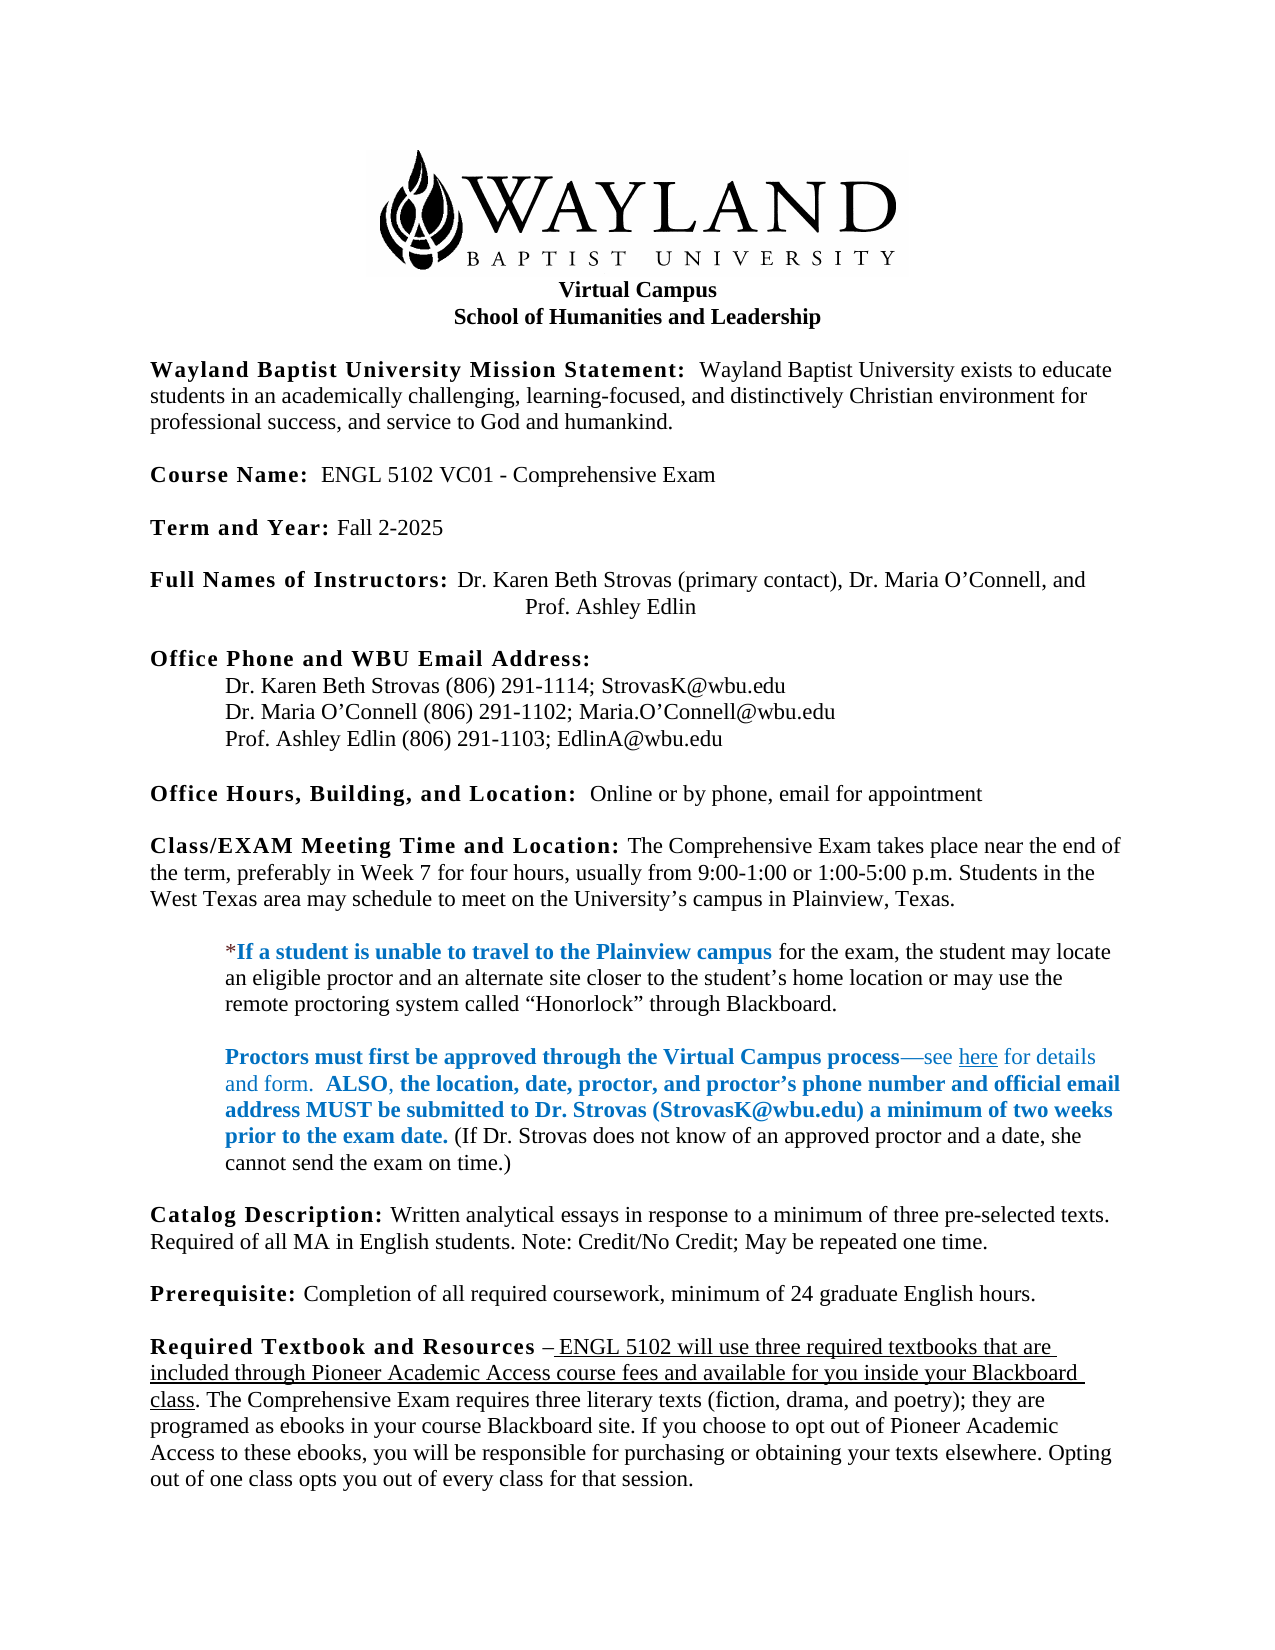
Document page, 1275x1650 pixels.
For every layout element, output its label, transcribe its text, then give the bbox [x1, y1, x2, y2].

text Wayland Baptist University Mission Statement: Wayland Baptist University exists to educate students in an academically challenging, learning-focused, and distinctively Christian environment for professional success, and service to God and humankind. [150, 356, 1125, 435]
text Office Phone and WBU Email Address: [150, 646, 1125, 672]
text Catalog Description: Written analytical essays in response to a minimum of three pre-selected texts. Required of all MA in English students. Note: Credit/No Credit; May be repeated one time. [150, 1201, 1125, 1254]
subtitle Virtual Campus School of Humanities and Leadership [150, 277, 1125, 329]
text Term and Year: Fall 2-2025 [150, 514, 1125, 540]
subtitle Full Names of Instructors: Dr. Karen Beth Strovas (primary contact), Dr. Maria O’Connell, and Prof. Ashley Edlin [150, 566, 1125, 619]
text Proctors must first be approved through the Virtual Campus process—see here for details and form. ALSO, the location, date, proctor, and proctor’s phone number and official email address MUST be submitted to Dr. Strovas (StrovasK@wbu.edu) a minimum of two weeks prior to the exam date. (If Dr. Strovas does not know of an approved proctor and a date, she cannot send the exam on time.) [225, 1043, 1125, 1175]
text Required Textbook and Resources – ENGL 5102 will use three required textbooks that are included through Pioneer Academic Access course fees and available for you inside your Blackboard class. The Comprehensive Exam requires three literary texts (fiction, drama, and poetry); they are programed as ebooks in your course Blackboard site. If you choose to opt out of Pioneer Academic Access to these ebooks, you will be responsible for purchasing or obtaining your texts elsewhere. Opting out of one class opts you out of every class for that session. [150, 1333, 1125, 1491]
text Office Hours, Building, and Location: Online or by phone, email for appointment [150, 780, 1125, 806]
text Course Name: ENGL 5102 VC01 - Comprehensive Exam [150, 461, 1125, 487]
picture [365, 150, 910, 277]
text Dr. Karen Beth Strovas (806) 291-1114; StrovasK@wbu.edu Dr. Maria O’Connell (806) 291-1102; Maria.O’Connell@wbu.edu Prof. Ashley Edlin (806) 291-1103; EdlinA@wbu.edu [225, 672, 1125, 780]
text Prerequisite: Completion of all required coursework, minimum of 24 graduate English hours. [150, 1280, 1125, 1307]
text *If a student is unable to travel to the Plainview campus for the exam, the student may locate an eligible proctor and an alternate site closer to the student’s home location or may use the remote proctoring system called “Honorlock” through Blackboard. [225, 938, 1125, 1017]
text Class/EXAM Meeting Time and Location: The Comprehensive Exam takes place near the end of the term, preferably in Week 7 for four hours, usually from 9:00-1:00 or 1:00-5:00 p.m. Students in the West Texas area may schedule to meet on the University’s campus in Plainview, Texas. [150, 832, 1125, 911]
